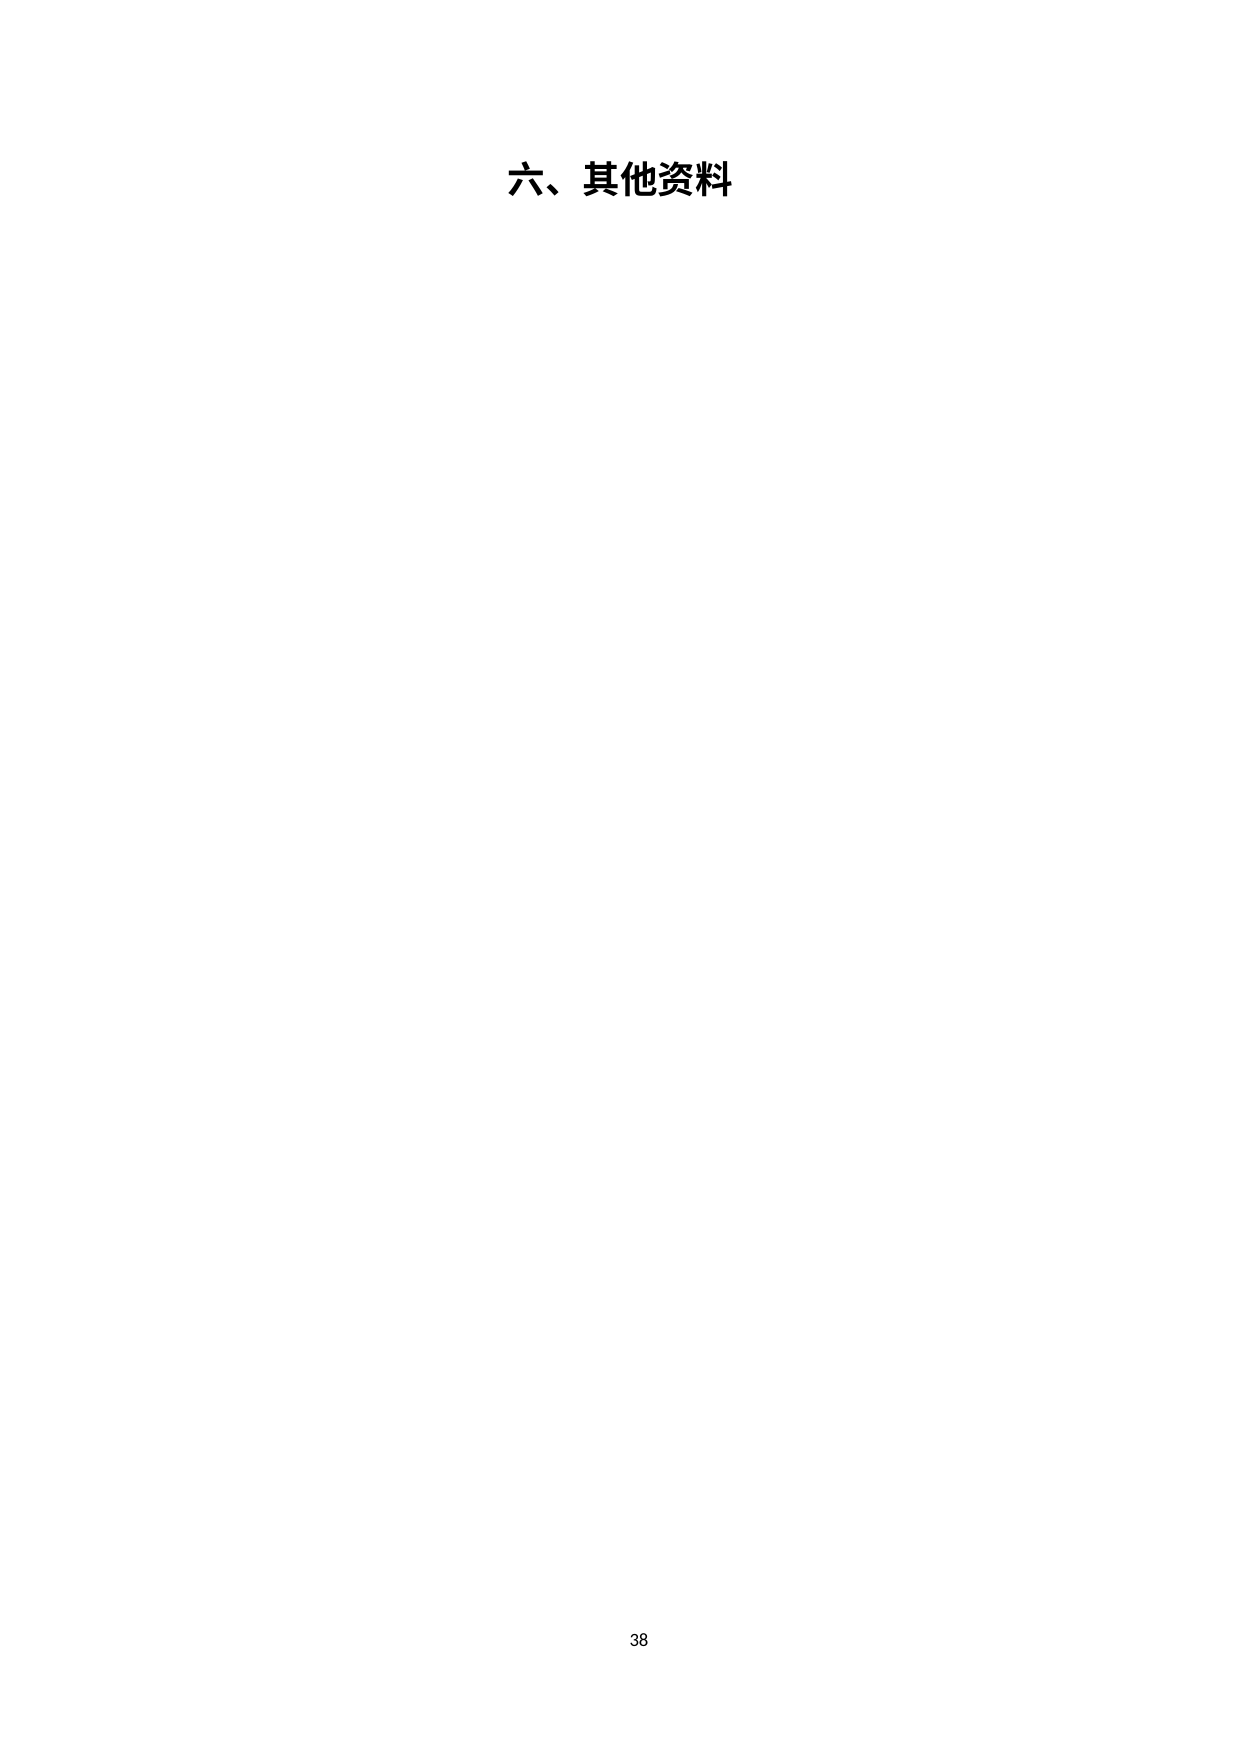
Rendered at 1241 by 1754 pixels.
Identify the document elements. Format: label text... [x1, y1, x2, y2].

text 六、其他资料 [187, 150, 1053, 204]
